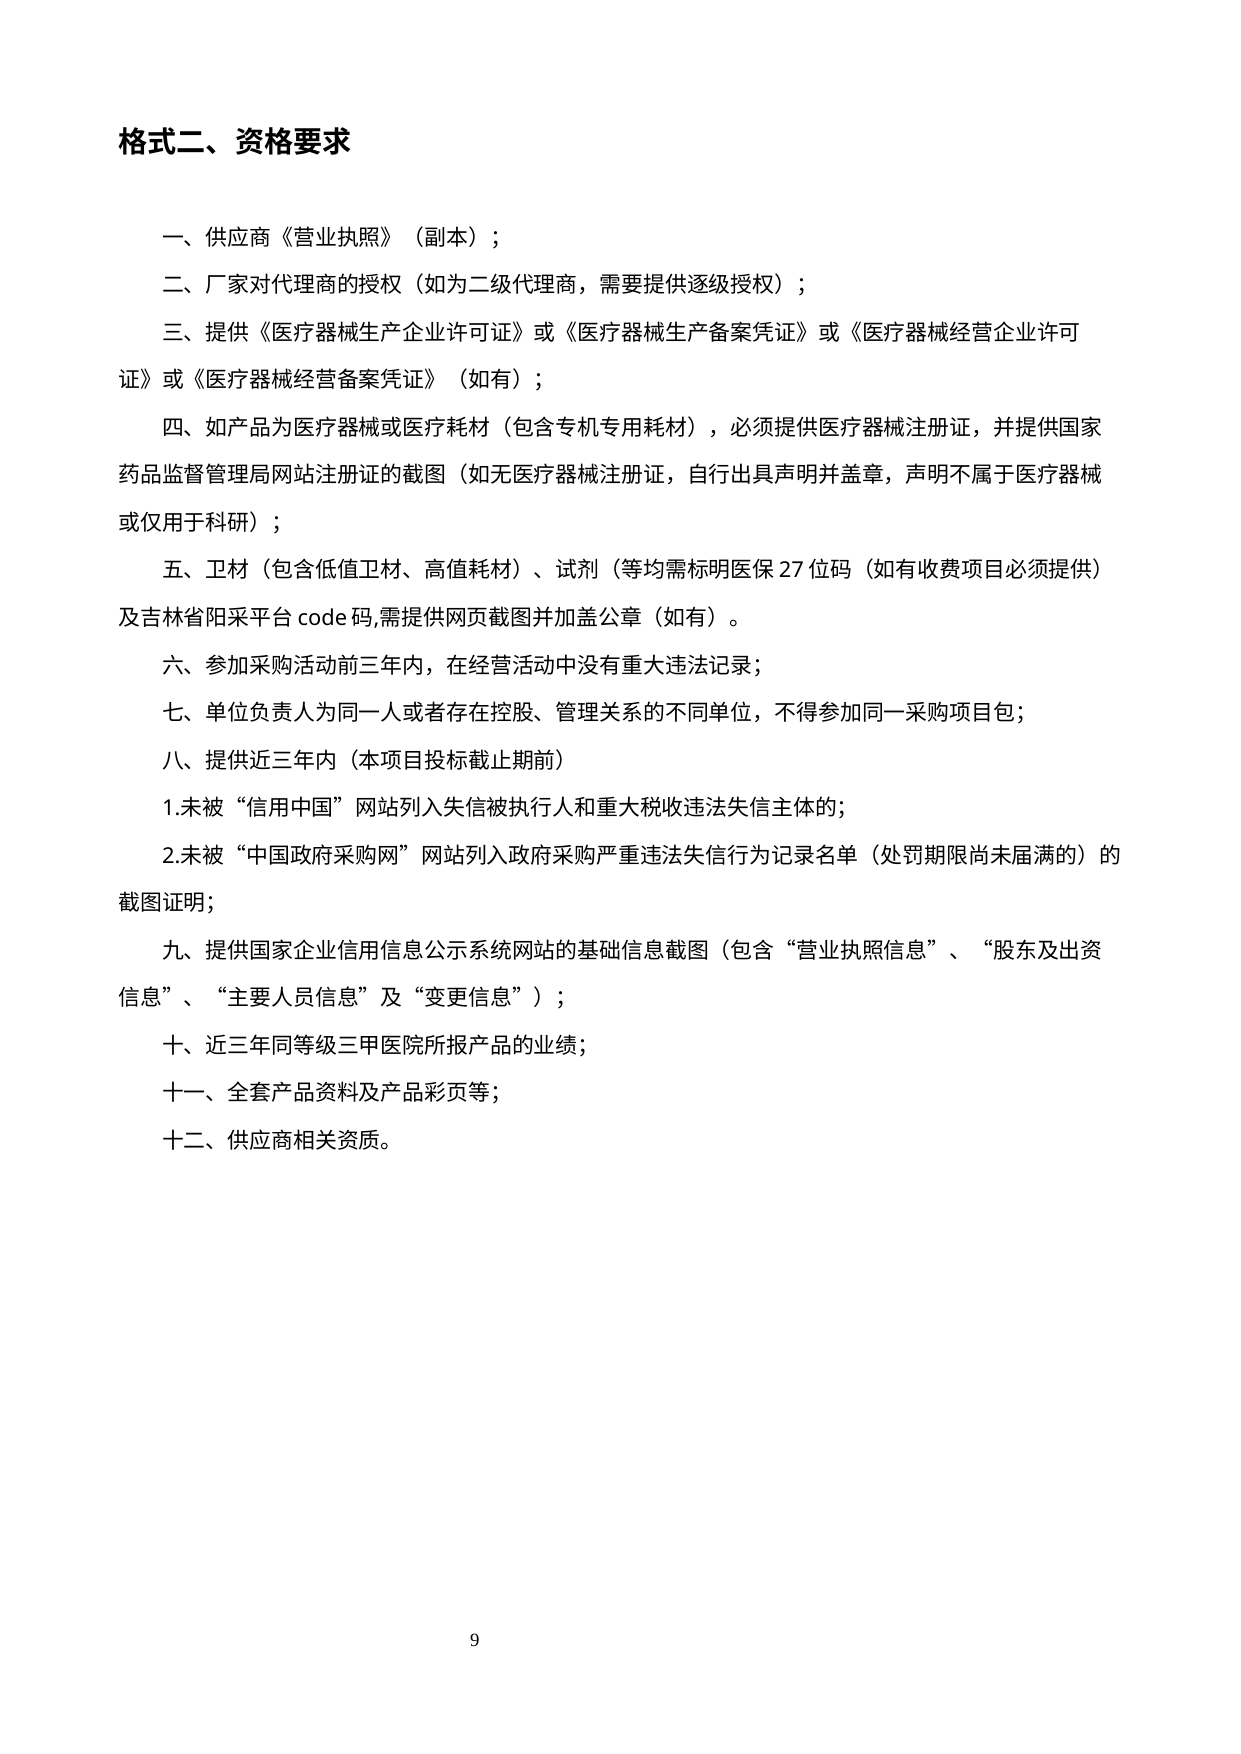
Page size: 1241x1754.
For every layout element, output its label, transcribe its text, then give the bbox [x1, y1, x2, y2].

text 十一、全套产品资料及产品彩页等； [118, 1075, 1122, 1107]
text 五、卫材（包含低值卫材、高值耗材）、试剂（等均需标明医保27位码（如有收费项目必须提供）及吉林省阳采平台code码,需提供网页截图并加盖公章（如有）。 [118, 552, 1122, 632]
text 十二、供应商相关资质。 [118, 1123, 1122, 1154]
text 三、提供《医疗器械生产企业许可证》或《医疗器械生产备案凭证》或《医疗器械经营企业许可证》或《医疗器械经营备案凭证》（如有）； [118, 315, 1122, 394]
text 九、提供国家企业信用信息公示系统网站的基础信息截图（包含“营业执照信息”、“股东及出资信息”、“主要人员信息”及“变更信息”）； [118, 933, 1122, 1012]
text 十、近三年同等级三甲医院所报产品的业绩； [118, 1028, 1122, 1059]
text 八、提供近三年内（本项目投标截止期前） [118, 743, 1122, 774]
text 七、单位负责人为同一人或者存在控股、管理关系的不同单位，不得参加同一采购项目包； [118, 695, 1122, 727]
text 1.未被“信用中国”网站列入失信被执行人和重大税收违法失信主体的； [118, 790, 1122, 822]
text 2.未被“中国政府采购网”网站列入政府采购严重违法失信行为记录名单（处罚期限尚未届满的）的截图证明； [118, 838, 1122, 917]
list 厂家对代理商的授权（如为二级代理商，需要提供逐级授权）； [118, 267, 1122, 299]
text 格式二、资格要求 [118, 118, 1122, 160]
text 六、参加采购活动前三年内，在经营活动中没有重大违法记录； [118, 648, 1122, 679]
list 供应商《营业执照》（副本）； [118, 220, 1122, 252]
text 四、如产品为医疗器械或医疗耗材（包含专机专用耗材），必须提供医疗器械注册证，并提供国家药品监督管理局网站注册证的截图（如无医疗器械注册证，自行出具声明并盖章，声明不属于医疗器械或仅用于科研）； [118, 410, 1122, 537]
